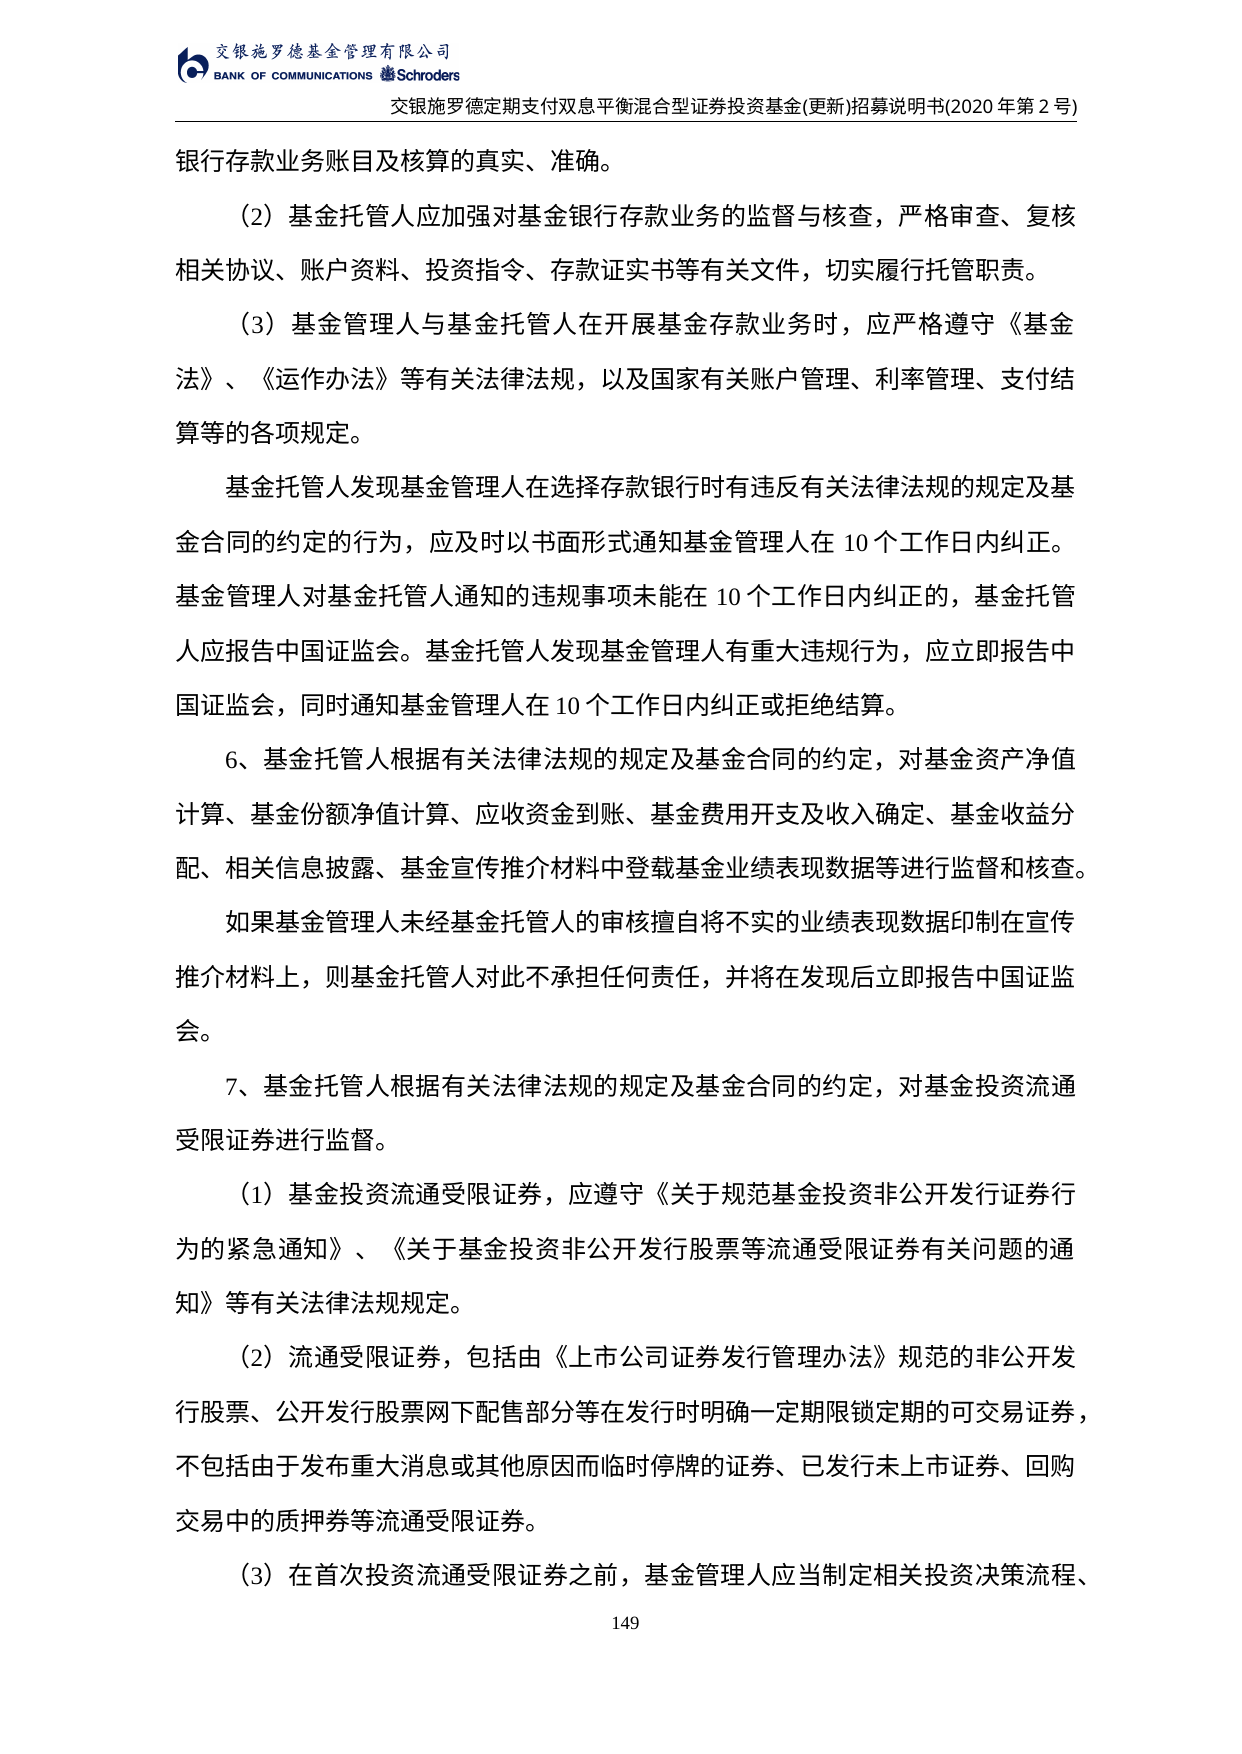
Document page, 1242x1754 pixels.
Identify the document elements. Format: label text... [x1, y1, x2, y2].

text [175, 142, 1077, 178]
text 基金托管人发现基金管理人在选择存款银行时有违反有关法律法规的规定及基金合同的约定的行为，应及时以书面形式通知基金管理人在10个工作日内纠正。基金管理人对基金托管人通知的违规事项未能在10个工作日内纠正的，基金托管人应报告中国证监会。基金托管人发现基金管理人有重大违规行为，应立即报告中国证监会，同时通知基金管理人在10个工作日内纠正或拒绝结算。 [175, 468, 1077, 722]
text （2）基金托管人应加强对基金银行存款业务的监督与核查，严格审查、复核相关协议、账户资料、投资指令、存款证实书等有关文件，切实履行托管职责。 [175, 196, 1077, 287]
text （2）流通受限证券，包括由《上市公司证券发行管理办法》规范的非公开发行股票、公开发行股票网下配售部分等在发行时明确一定期限锁定期的可交易证券，不包括由于发布重大消息或其他原因而临时停牌的证券、已发行未上市证券、回购交易中的质押券等流通受限证券。 [175, 1338, 1077, 1537]
text （3）基金管理人与基金托管人在开展基金存款业务时，应严格遵守《基金法》、《运作办法》等有关法律法规，以及国家有关账户管理、利率管理、支付结算等的各项规定。 [175, 305, 1077, 450]
text 6、基金托管人根据有关法律法规的规定及基金合同的约定，对基金资产净值计算、基金份额净值计算、应收资金到账、基金费用开支及收入确定、基金收益分配、相关信息披露、基金宣传推介材料中登载基金业绩表现数据等进行监督和核查。 [175, 740, 1077, 885]
picture [178, 43, 460, 83]
text 如果基金管理人未经基金托管人的审核擅自将不实的业绩表现数据印制在宣传推介材料上，则基金托管人对此不承担任何责任，并将在发现后立即报告中国证监会。 [175, 903, 1077, 1048]
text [175, 1555, 1077, 1592]
text （1）基金投资流通受限证券，应遵守《关于规范基金投资非公开发行证券行为的紧急通知》、《关于基金投资非公开发行股票等流通受限证券有关问题的通知》等有关法律法规规定。 [175, 1175, 1077, 1320]
text 7、基金托管人根据有关法律法规的规定及基金合同的约定，对基金投资流通受限证券进行监督。 [175, 1066, 1077, 1157]
